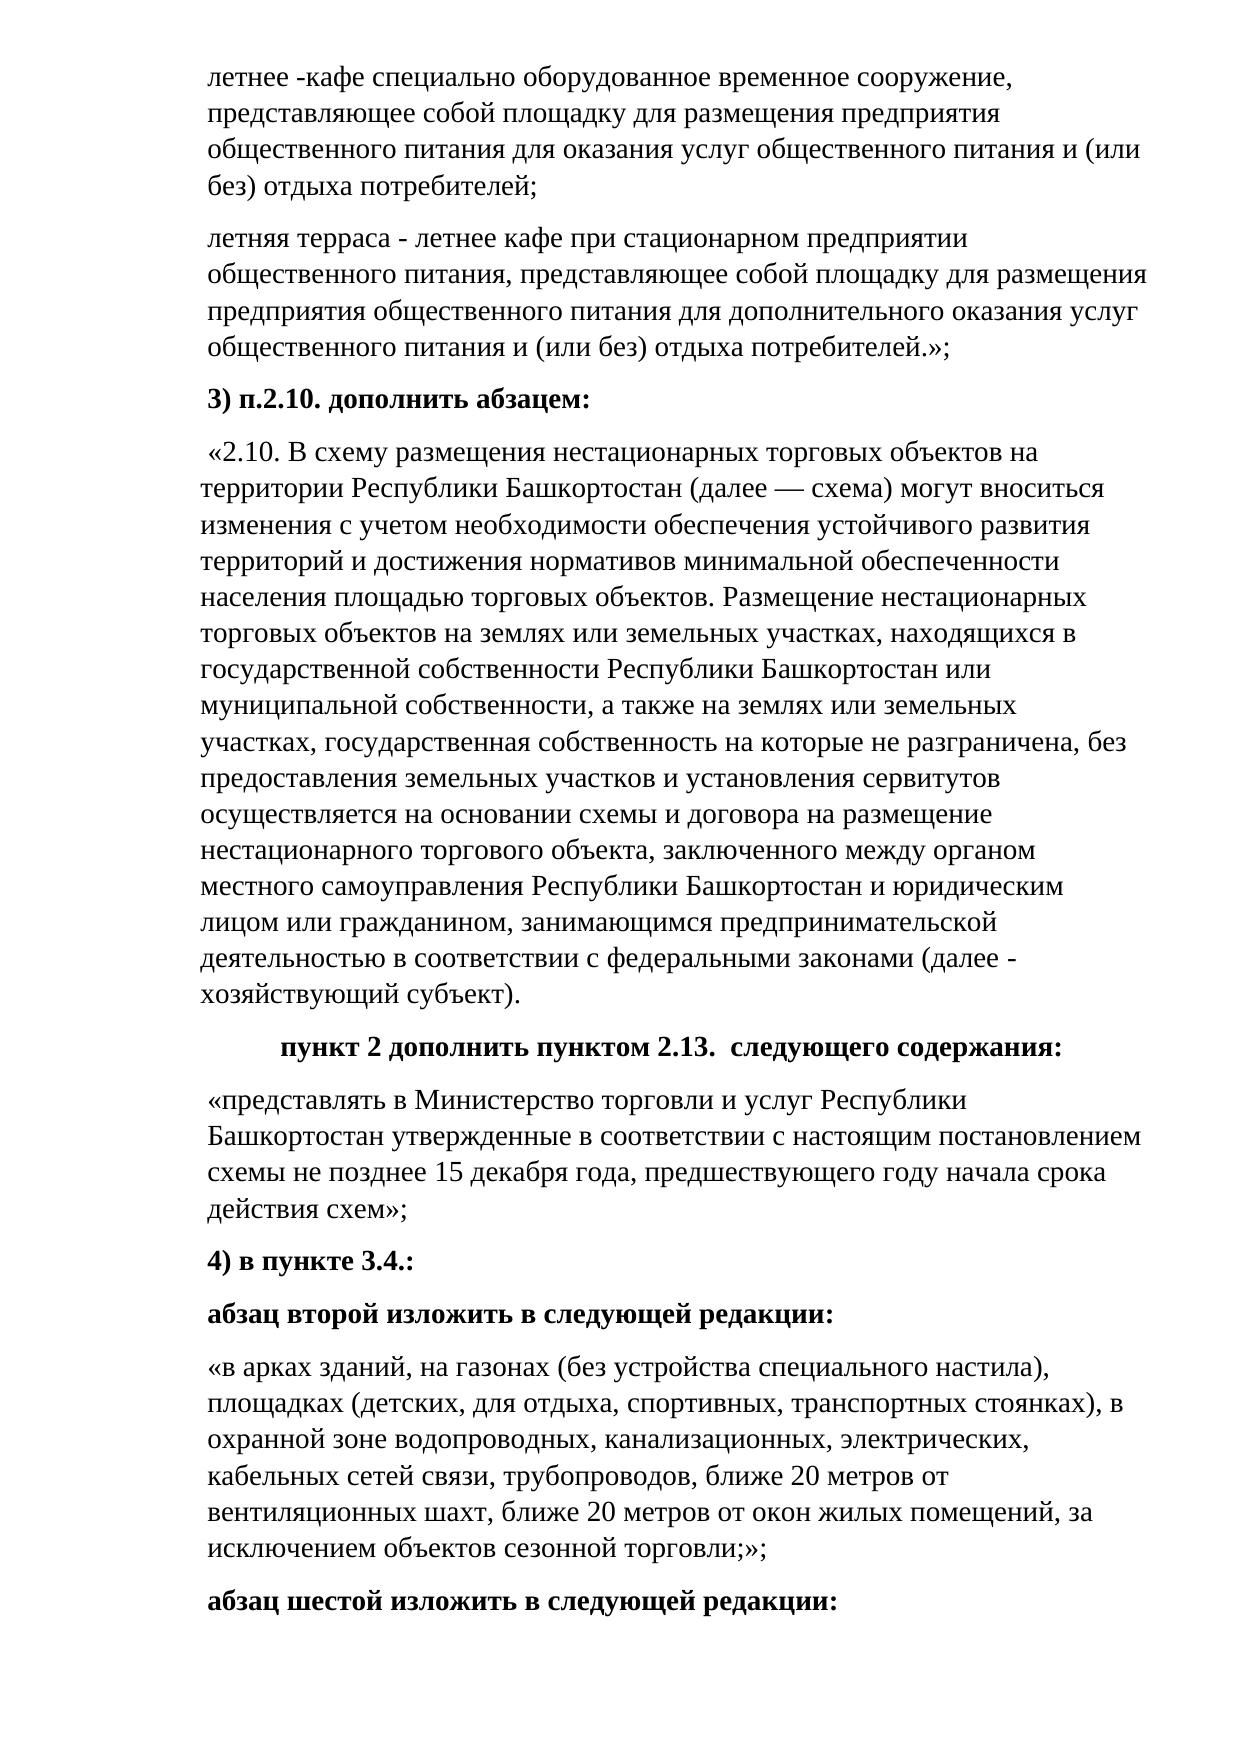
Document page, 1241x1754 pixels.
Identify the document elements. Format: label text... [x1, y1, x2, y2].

text 3) п.2.10. дополнить абзацем: [207, 382, 1148, 415]
text абзац второй изложить в следующей редакции: [207, 1296, 1148, 1330]
text 4) в пункте 3.4.: [207, 1243, 1148, 1277]
text «в арках зданий, на газонах (без устройства специального настила), площадках (детских, для отдыха, спортивных, транспортных стоянках), в охранной зоне водопроводных, канализационных, электрических, кабельных сетей связи, трубопроводов, ближе 20 метров от вентиляционных шахт, ближе 20 метров от окон жилых помещений, за исключением объектов сезонной торговли;»; [207, 1349, 1148, 1563]
text абзац шестой изложить в следующей редакции: [207, 1583, 1148, 1616]
text летнее -кафе специально оборудованное временное сооружение, представляющее собой площадку для размещения предприятия общественного питания для оказания услуг общественного питания и (или без) отдыха потребителей; [207, 59, 1148, 201]
text «2.10. В схему размещения нестационарных торговых объектов на территории Республики Башкортостан (далее — схема) могут вноситься изменения с учетом необходимости обеспечения устойчивого развития территорий и достижения нормативов минимальной обеспеченности населения площадью торговых объектов. Размещение нестационарных торговых объектов на землях или земельных участках, находящихся в государственной собственности Республики Башкортостан или муниципальной собственности, а также на землях или земельных участках, государственная собственность на которые не разграничена, без предоставления земельных участков и установления сервитутов осуществляется на основании схемы и договора на размещение нестационарного торгового объекта, заключенного между органом местного самоуправления Республики Башкортостан и юридическим лицом или гражданином, занимающимся предпринимательской деятельностью в соответствии с федеральными законами (далее - хозяйствующий субъект). [200, 434, 1139, 1010]
text летняя терраса - летнее кафе при стационарном предприятии общественного питания, представляющее собой площадку для размещения предприятия общественного питания для дополнительного оказания услуг общественного питания и (или без) отдыха потребителей.»; [207, 220, 1148, 362]
text «представлять в Министерство торговли и услуг Республики Башкортостан утвержденные в соответствии с настоящим постановлением схемы не позднее 15 декабря года, предшествующего году начала срока действия схем»; [207, 1082, 1148, 1224]
text пункт 2 дополнить пунктом 2.13. следующего содержания: [177, 1029, 1148, 1063]
